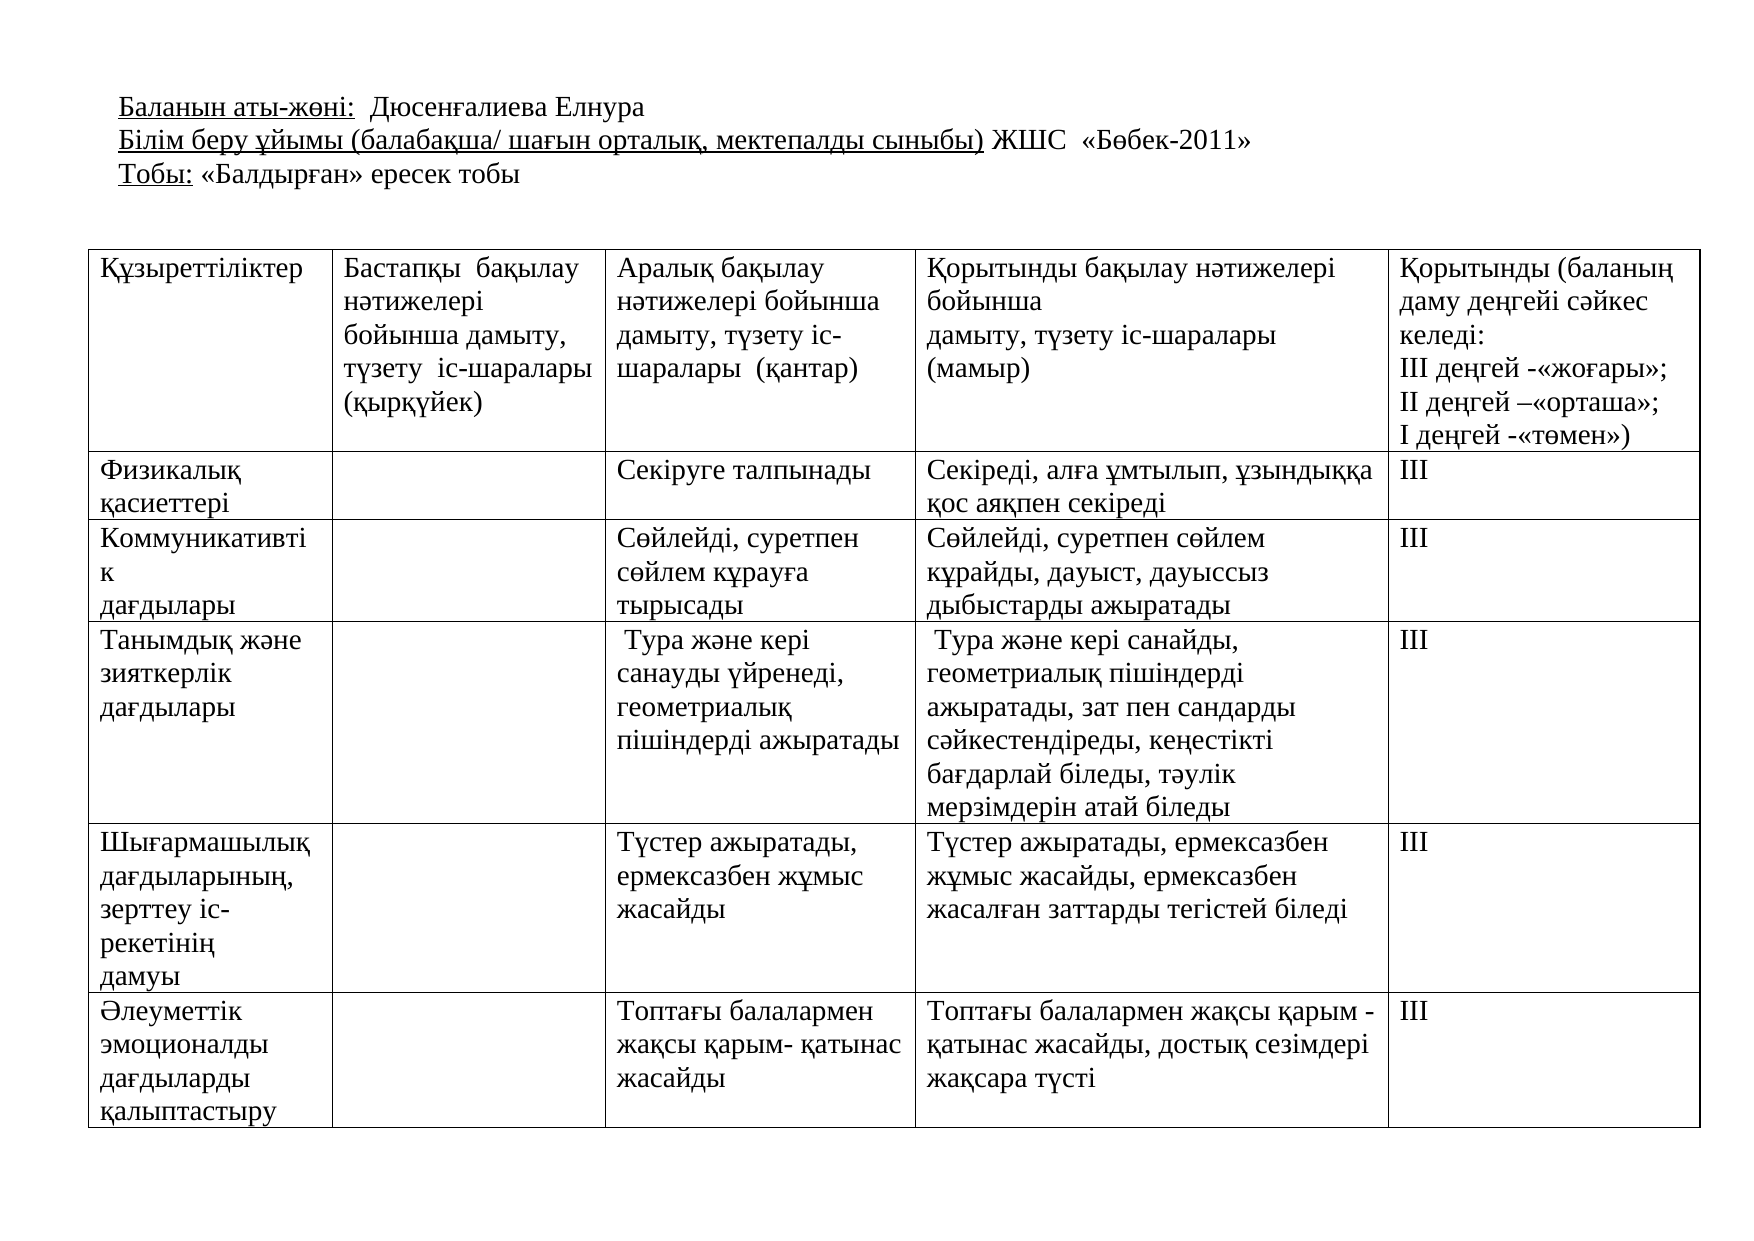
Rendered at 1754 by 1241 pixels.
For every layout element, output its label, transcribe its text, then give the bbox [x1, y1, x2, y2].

table_cell Сөйлейді, суретпен сөйлем кұрайды, дауыст, дауыссыз дыбыстарды ажыратады [916, 520, 1388, 621]
table_header Аралық бақылау нәтижелері бойынша дамыту, түзету іс-шаралары (қантар) [606, 250, 915, 451]
table_cell III [1389, 993, 1699, 1127]
table_cell III [1389, 622, 1699, 823]
table_cell Коммуникативтік дағдылары [89, 520, 332, 621]
table_cell III [1389, 520, 1699, 621]
text Тобы: «Балдырған» ересек тобы [118, 156, 1636, 189]
text Баланын аты-жөні: Дюсенғалиева Елнура [118, 89, 1636, 122]
table_cell Тура және кері санауды үйренеді, геометриалық пішіндерді ажыратады [606, 622, 915, 823]
table_cell Физикалық қасиеттері [89, 452, 332, 519]
table_cell [333, 452, 605, 519]
table_cell Түстер ажыратады, ермексазбен жұмыс жасайды [606, 824, 915, 992]
table_header Қорытынды бақылау нәтижелері бойынша дамыту, түзету іс-шаралары (мамыр) [916, 250, 1388, 451]
table_cell Түстер ажыратады, ермексазбен жұмыс жасайды, ермексазбен жасалған заттарды тегістей біледі [916, 824, 1388, 992]
table_cell III [1389, 452, 1699, 519]
table_cell Топтағы балалармен жақсы қарым- қатынас жасайды [606, 993, 915, 1127]
table_cell Шығармашылық дағдыларының, зерттеу іс-рекетінің дамуы [89, 824, 332, 992]
table_header Қорытынды (баланың даму деңгейі сәйкес келеді: III деңгей -«жоғары»; II деңгей –«орташа»; I деңгей -«төмен») [1389, 250, 1699, 451]
table_cell Сөйлейді, суретпен сөйлем кұрауға тырысады [606, 520, 915, 621]
table_header Бастапқы бақылау нәтижелері бойынша дамыту, түзету іс-шаралары (қырқүйек) [333, 250, 605, 451]
table_cell [333, 824, 605, 992]
table_cell [333, 993, 605, 1127]
table_cell [333, 622, 605, 823]
text Білім беру ұйымы (балабақша/ шағын орталық, мектепалды сыныбы) ЖШС «Бөбек-2011» [118, 122, 1636, 156]
table_cell Танымдық және зияткерлік дағдылары [89, 622, 332, 823]
table_cell Әлеуметтік эмоционалды дағдыларды қалыптастыру [89, 993, 332, 1127]
table_cell Секіреді, алға ұмтылып, ұзындыққа қос аяқпен секіреді [916, 452, 1388, 519]
table_cell [333, 520, 605, 621]
table_cell Тура және кері санайды, геометриалық пішіндерді ажыратады, зат пен сандарды сәйкестендіреды, кеңестікті бағдарлай біледы, тәулік мерзімдерін атай біледы [916, 622, 1388, 823]
table_cell III [1389, 824, 1699, 992]
table_header Құзыреттіліктер [89, 250, 332, 451]
table_cell Топтағы балалармен жақсы қарым - қатынас жасайды, достық сезімдері жақсара түсті [916, 993, 1388, 1127]
table_cell Секіруге талпынады [606, 452, 915, 519]
